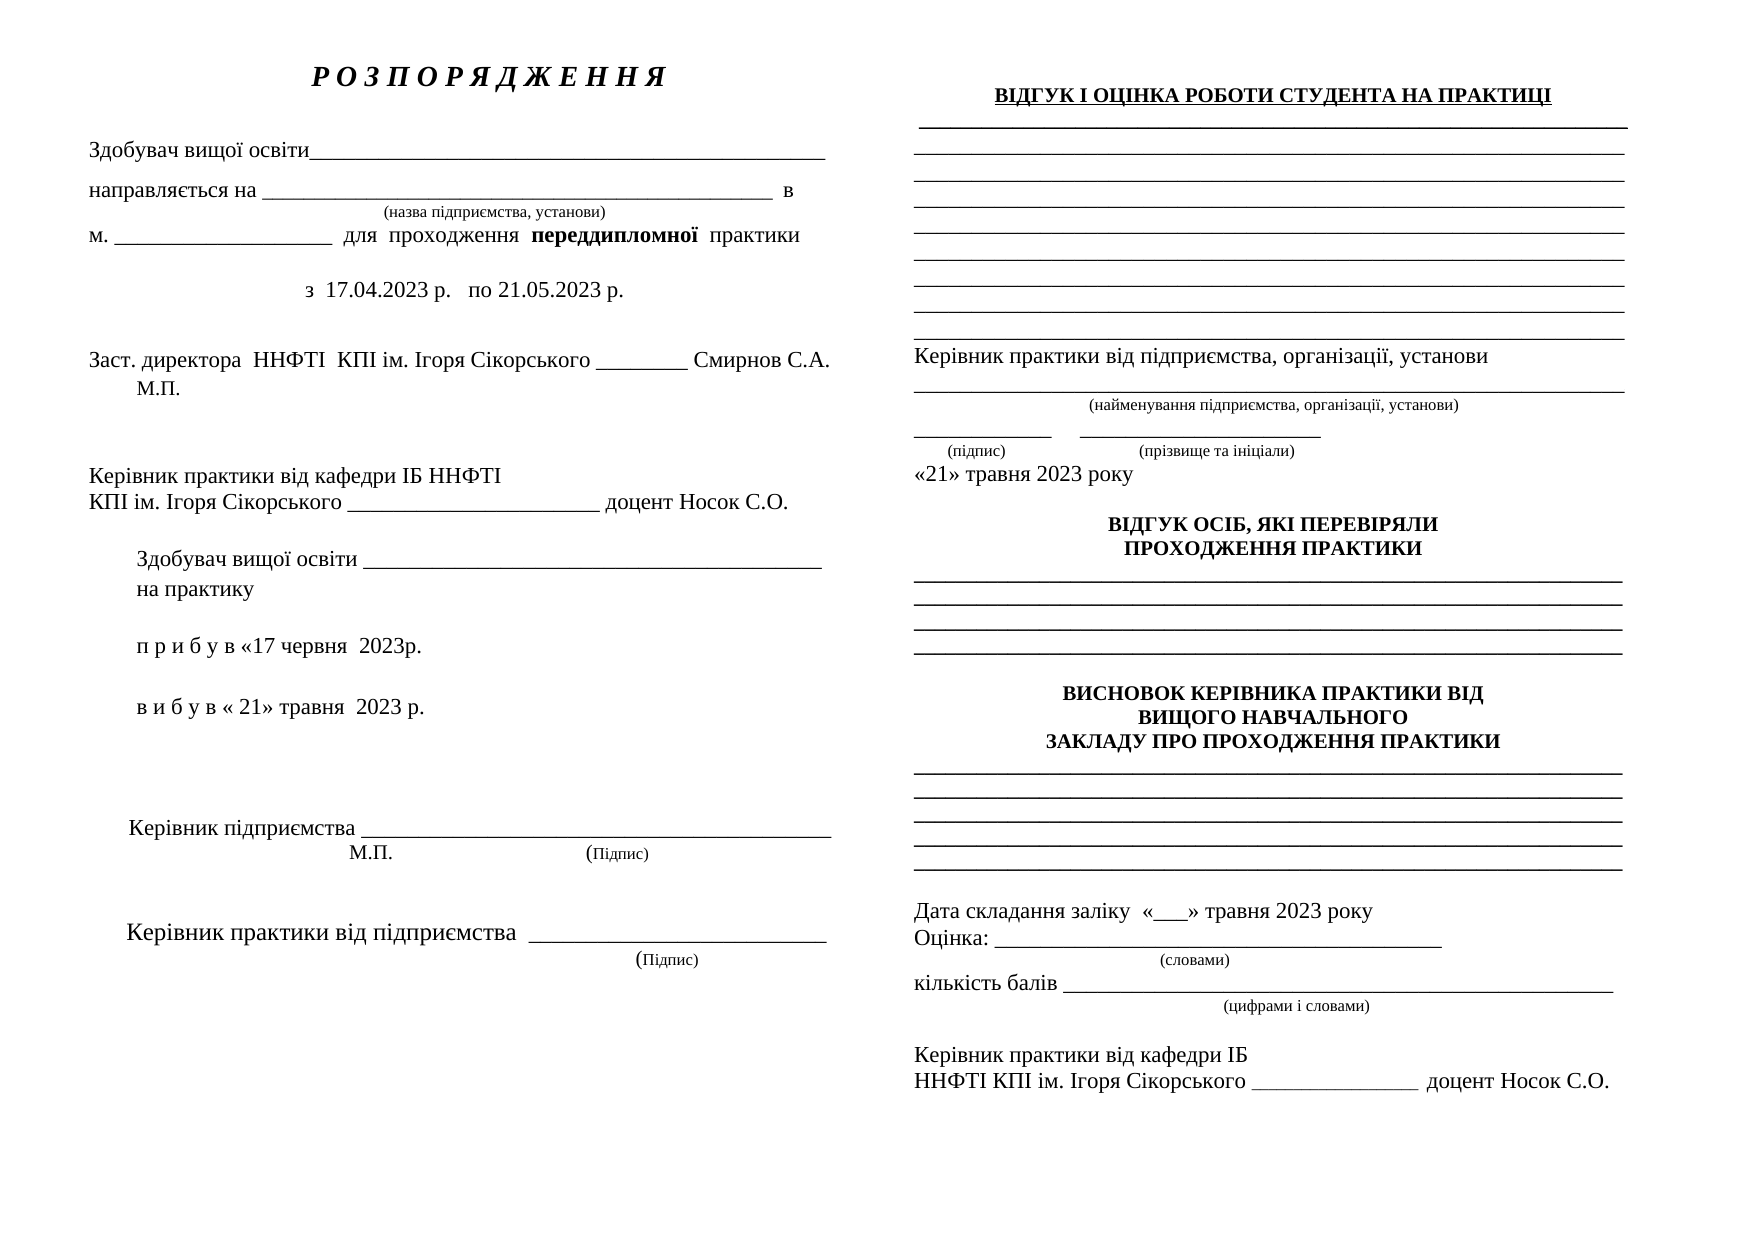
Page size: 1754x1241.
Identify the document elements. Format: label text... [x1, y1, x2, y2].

text Дата складання заліку «___» травня 2023 року [914, 897, 1632, 924]
text Керівник практики від кафедри ІБ [914, 1041, 1632, 1067]
text ______________________________________________________________ [914, 316, 1632, 342]
text Керівник практики від підприємства __________________________ [88, 917, 840, 946]
text ____________________________________________________________________ [914, 777, 1632, 801]
text ВІДГУК І ОЦІНКА РОБОТИ СТУДЕНТА НА ПРАКТИЦІ [914, 83, 1632, 107]
text ____________________________________________________________________ [914, 608, 1632, 633]
text ННФТІ КПІ ім. Ігоря Сікорського ____________________ доцент Носок С.О. [914, 1067, 1665, 1094]
text «21» травня 2023 року [914, 459, 1632, 486]
text Р О З П О Р Я Д Ж Е Н Н Я [136, 59, 840, 93]
text ВИСНОВОК КЕРІВНИКА ПРАКТИКИ ВІД [914, 681, 1632, 705]
text направляється на _________________________________________________ в [88, 176, 840, 202]
text ____________________________________________________________________ [914, 825, 1632, 849]
text ____________________________________________________________________ [914, 753, 1632, 777]
text (словами) [914, 950, 1632, 969]
text Здобувач вищої освіти ________________________________________ [136, 544, 840, 571]
text (найменування підприємства, організації, установи) [914, 395, 1632, 414]
text на практику [136, 575, 840, 601]
text ВИЩОГО НАВЧАЛЬНОГО [914, 705, 1632, 729]
text __________________________________________________________________________________________________________________________________________________________________________________________________________________________________________________________________________________________________________________________________________________________________________________________________________________________________________________ [914, 131, 1632, 316]
text з 17.04.2023 р. по 21.05.2023 р. [88, 276, 840, 303]
text ЗАКЛАДУ ПРО ПРОХОДЖЕННЯ ПРАКТИКИ [914, 729, 1632, 753]
text ____________________________________________________________________ [914, 801, 1632, 825]
text КПІ ім. Ігоря Сікорського ______________________ доцент Носок С.О. [88, 488, 840, 514]
text М.П. (Підпис) [88, 840, 840, 864]
text Заст. директора ННФТІ КПІ ім. Ігоря Сікорського ________ Смирнов С.А. [88, 346, 840, 372]
text ____________________________________________________________________ [914, 584, 1632, 608]
text кількість балів ________________________________________________ [914, 969, 1632, 996]
text ____________ _____________________ [914, 414, 1632, 440]
text ВІДГУК ОСІБ, ЯКІ ПЕРЕВІРЯЛИ [914, 512, 1632, 536]
text Керівник підприємства _________________________________________ [88, 814, 840, 840]
text в и б у в « 21» травня 2023 р. [136, 693, 840, 719]
text М.П. [136, 376, 840, 400]
text м. ___________________ для проходження переддипломної практики [88, 221, 840, 248]
text (цифрами і словами) [914, 996, 1632, 1015]
text (Підпис) [88, 946, 840, 970]
text ____________________________________________________________________ [914, 849, 1632, 873]
text Здобувач вищої освіти_____________________________________________ [88, 136, 840, 163]
text ____________________________________________________________________ [914, 107, 1632, 131]
text ____________________________________________________________________ [914, 560, 1632, 584]
text Оцінка: _______________________________________ [914, 924, 1632, 950]
text Керівник практики від підприємства, організації, установи ______________________________________________________________. [914, 342, 1632, 395]
text ____________________________________________________________________ [914, 633, 1632, 657]
text п р и б у в «17 червня 2023р. [136, 633, 840, 659]
text ПРОХОДЖЕННЯ ПРАКТИКИ [914, 536, 1632, 560]
text (назва підприємства, установи) [88, 202, 840, 221]
text Керівник практики від кафедри ІБ ННФТІ [88, 462, 840, 488]
text (підпис) (прізвище та ініціали) [914, 440, 1632, 459]
